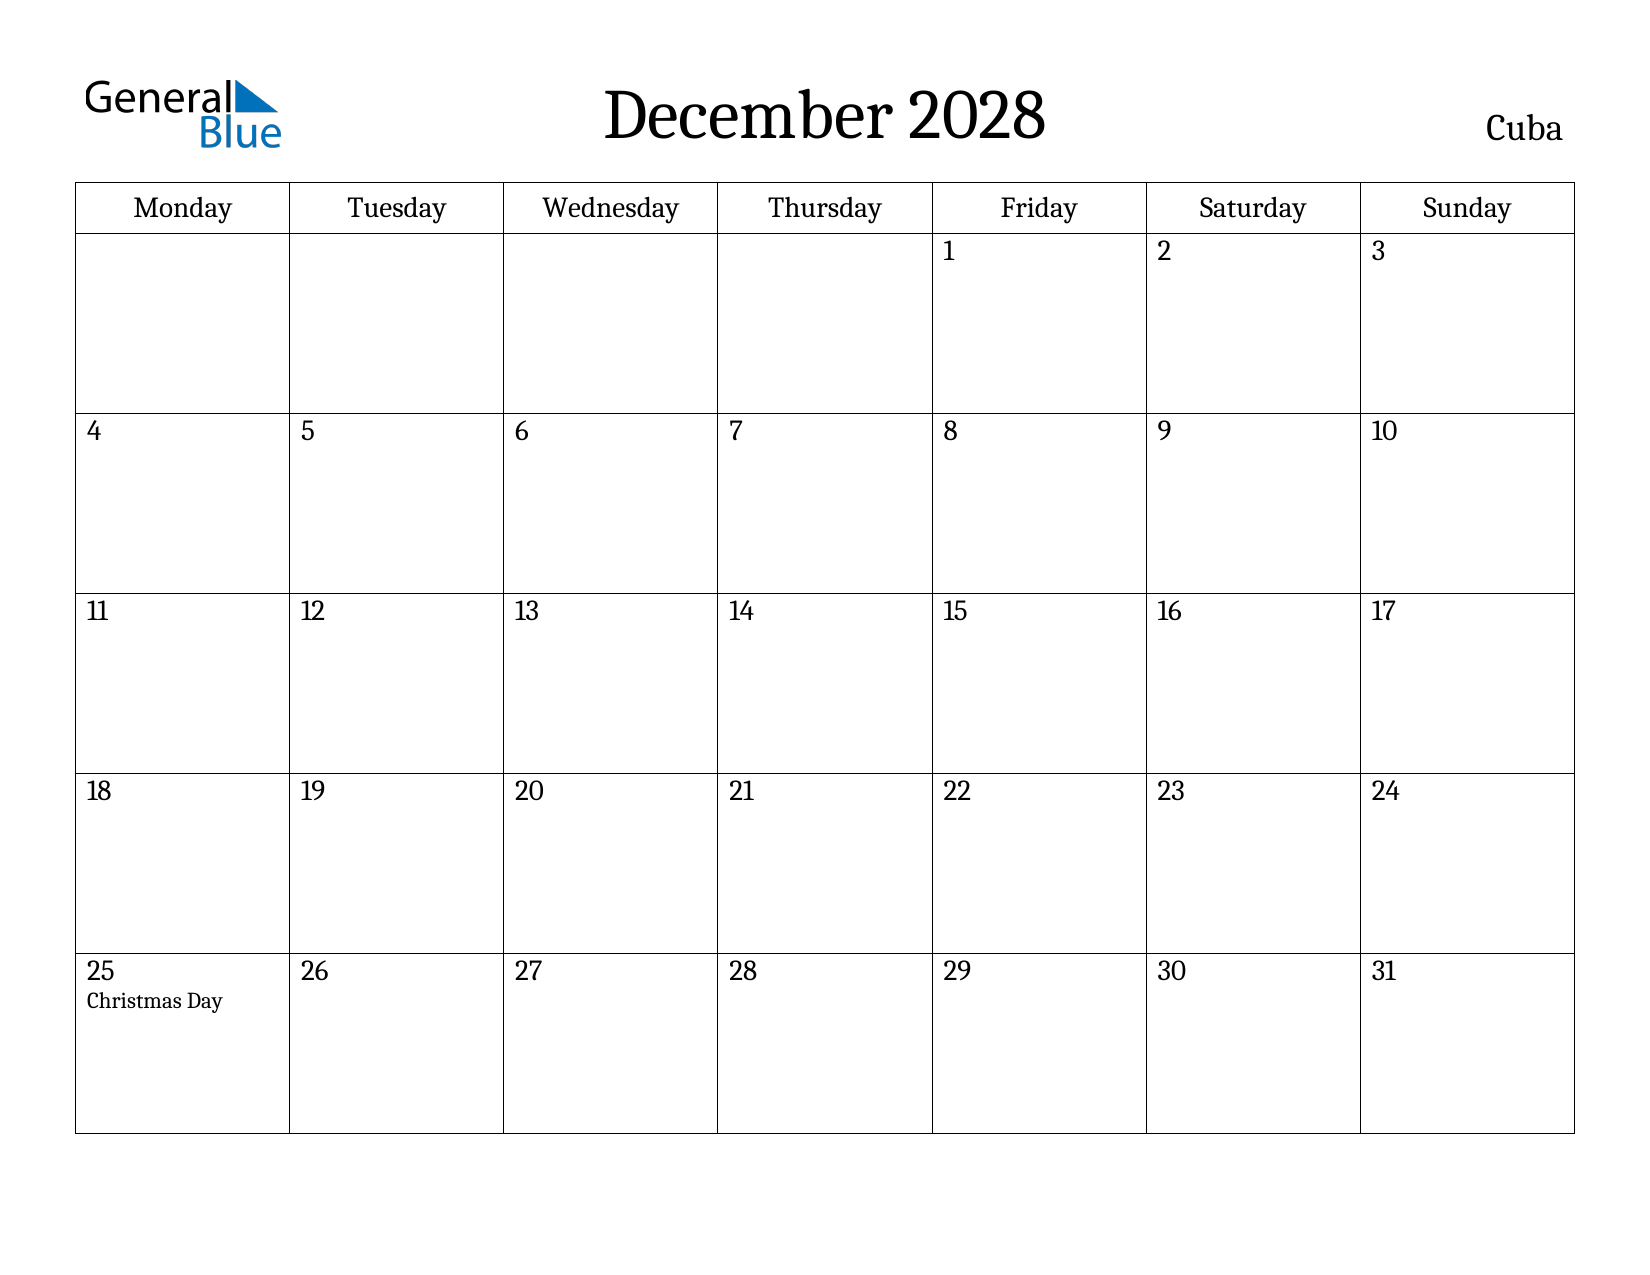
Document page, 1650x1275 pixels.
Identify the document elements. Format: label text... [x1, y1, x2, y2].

table_cell [718, 627, 932, 773]
table_cell [718, 234, 932, 267]
table_cell 23 [1147, 774, 1360, 807]
table_header December 2028 [504, 75, 1146, 182]
table_cell 17 [1361, 594, 1574, 627]
table_cell [1147, 448, 1360, 593]
table_cell [76, 234, 289, 267]
table_cell [933, 448, 1146, 593]
table_cell Friday [933, 183, 1146, 233]
table_cell Wednesday [504, 183, 717, 233]
table_cell 28 [718, 954, 932, 987]
table_cell 9 [1147, 414, 1360, 447]
table_cell 20 [504, 774, 717, 807]
table_cell Sunday [1361, 183, 1574, 233]
table_cell [1147, 627, 1360, 773]
table_cell [1361, 988, 1574, 1133]
table_cell [76, 267, 289, 413]
table_cell Monday [76, 183, 289, 233]
table_cell [504, 988, 717, 1133]
table_cell [290, 267, 503, 413]
table_cell [290, 627, 503, 773]
table_cell 7 [718, 414, 932, 447]
table_cell 13 [504, 594, 717, 627]
table_cell [718, 988, 932, 1133]
table_cell 27 [504, 954, 717, 987]
table_cell Saturday [1147, 183, 1360, 233]
table_cell 30 [1147, 954, 1360, 987]
table_cell [1361, 627, 1574, 773]
table_cell 12 [290, 594, 503, 627]
table_cell 22 [933, 774, 1146, 807]
table_cell [290, 988, 503, 1133]
table_cell 2 [1147, 234, 1360, 267]
table_cell 8 [933, 414, 1146, 447]
table_cell 5 [290, 414, 503, 447]
table_cell Christmas Day [76, 988, 289, 1133]
table_cell [933, 988, 1146, 1133]
table_cell [504, 808, 717, 953]
table_cell [718, 267, 932, 413]
table_cell 14 [718, 594, 932, 627]
table_cell [933, 267, 1146, 413]
table_cell [504, 448, 717, 593]
table_cell 19 [290, 774, 503, 807]
table_cell 6 [504, 414, 717, 447]
table_cell [290, 234, 503, 267]
table_cell [1361, 448, 1574, 593]
table_cell 11 [76, 594, 289, 627]
table_cell [504, 267, 717, 413]
table_cell [504, 627, 717, 773]
table_cell [933, 627, 1146, 773]
table_cell [76, 808, 289, 953]
table_cell [1361, 808, 1574, 953]
table_cell 18 [76, 774, 289, 807]
table_cell [76, 627, 289, 773]
table_cell [1147, 267, 1360, 413]
table_cell [718, 448, 932, 593]
table_header [76, 75, 503, 182]
table_cell [718, 808, 932, 953]
table_cell [1147, 808, 1360, 953]
table_cell 10 [1361, 414, 1574, 447]
table_cell 25 [76, 954, 289, 987]
table_cell 24 [1361, 774, 1574, 807]
table_cell Thursday [718, 183, 932, 233]
table_cell 15 [933, 594, 1146, 627]
table_cell [290, 808, 503, 953]
table_cell [504, 234, 717, 267]
table_cell 4 [76, 414, 289, 447]
table_cell [1361, 267, 1574, 413]
table_cell [76, 448, 289, 593]
table_cell Tuesday [290, 183, 503, 233]
table_cell 29 [933, 954, 1146, 987]
table_cell [1147, 988, 1360, 1133]
table_cell 1 [933, 234, 1146, 267]
table_cell [290, 448, 503, 593]
table_cell [933, 808, 1146, 953]
table_header Cuba [1146, 75, 1574, 182]
table_cell 21 [718, 774, 932, 807]
table_cell 16 [1147, 594, 1360, 627]
table_cell 26 [290, 954, 503, 987]
table_cell 3 [1361, 234, 1574, 267]
table_cell 31 [1361, 954, 1574, 987]
picture [86, 80, 281, 148]
